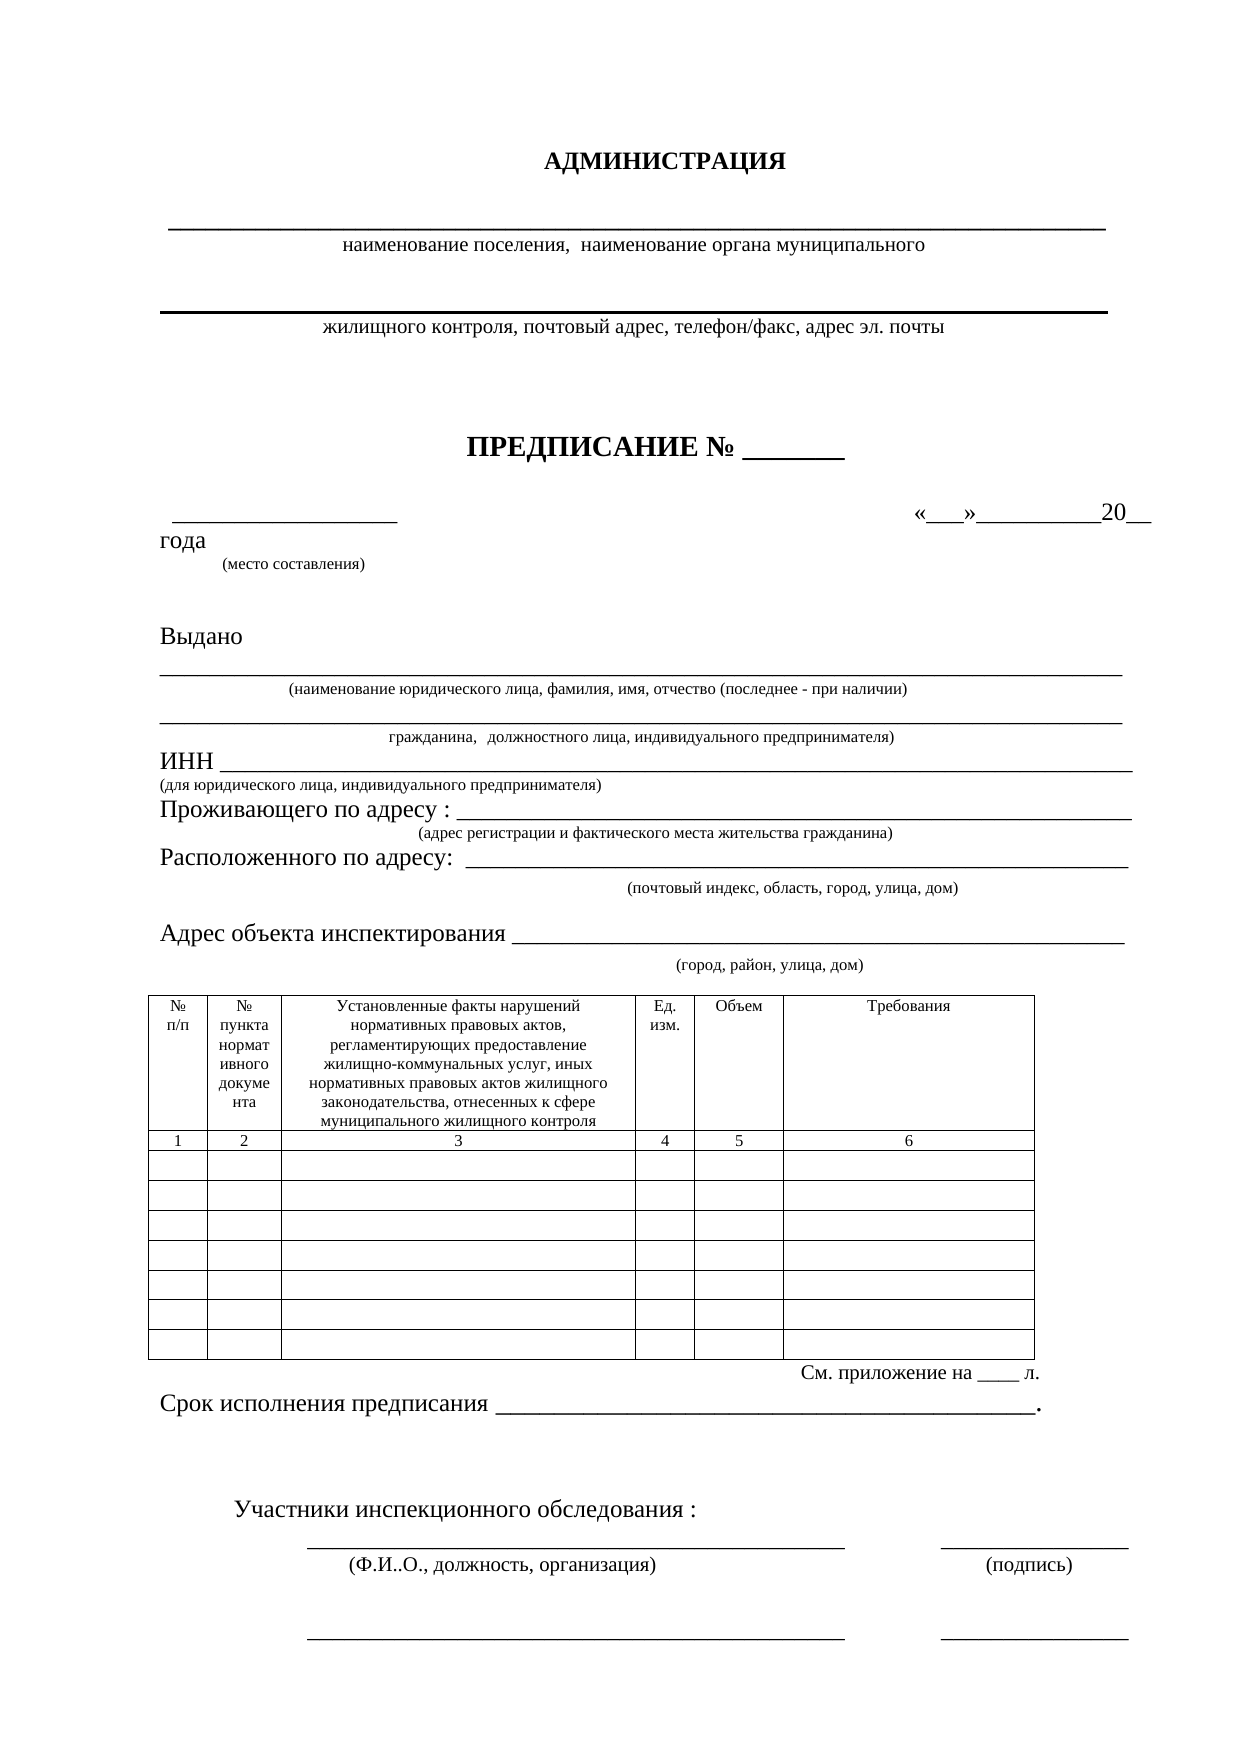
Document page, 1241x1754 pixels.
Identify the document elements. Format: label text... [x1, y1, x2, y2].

table_header № пунктанормативного документа [208, 996, 281, 1130]
table_cell [149, 1211, 207, 1240]
table_cell 2 [208, 1131, 281, 1150]
text Участники инспекционного обследования : [159, 1494, 1152, 1523]
table_cell [784, 1181, 1034, 1210]
table_cell [208, 1271, 281, 1299]
table_cell [784, 1330, 1034, 1359]
table_cell [636, 1181, 694, 1210]
text __________________ «___»__________20__ года [159, 497, 1152, 554]
text Срок исполнения предписания _____________________________________. [159, 1384, 1152, 1418]
text ___________________________________________ _______________ [159, 1614, 1152, 1643]
text Выдано _____________________________________________________________________________ [159, 621, 1152, 679]
table_header Требования [784, 996, 1034, 1130]
text (адрес регистрации и фактического места жительства гражданина) [159, 822, 1152, 842]
table_cell [208, 1181, 281, 1210]
table_cell 1 [149, 1131, 207, 1150]
table_cell [784, 1151, 1034, 1180]
text (для юридического лица, индивидуального предпринимателя) [159, 774, 1152, 794]
table_cell [784, 1300, 1034, 1329]
table_cell 6 [784, 1131, 1034, 1150]
table_cell [208, 1211, 281, 1240]
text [159, 1552, 1152, 1576]
table_cell [695, 1181, 783, 1210]
table_header Ед. изм. [636, 996, 694, 1130]
table_cell [149, 1271, 207, 1299]
table_cell [208, 1151, 281, 1180]
table_cell [282, 1330, 635, 1359]
table_cell [636, 1151, 694, 1180]
table_cell [149, 1300, 207, 1329]
text Адрес объекта инспектирования _________________________________________________ (город, район, улица, дом) [159, 918, 1152, 976]
table_cell [208, 1300, 281, 1329]
table_cell 5 [695, 1131, 783, 1150]
text Расположенного по адресу: _____________________________________________________ (почтовый индекс, область, город, улица, дом) [159, 842, 1152, 899]
table_cell [282, 1300, 635, 1329]
table_cell [208, 1241, 281, 1269]
text Проживающего по адресу : ______________________________________________________ [159, 794, 1152, 822]
table_cell [282, 1151, 635, 1180]
table_cell [636, 1241, 694, 1269]
table_cell [784, 1211, 1034, 1240]
table_cell [695, 1151, 783, 1180]
table_cell [149, 1330, 207, 1359]
text (место составления) [159, 554, 1152, 573]
table_header Установленные факты нарушений нормативных правовых актов, регламентирующих предоставление жилищно-коммунальных услуг, иных нормативных правовых актов жилищного законодательства, отнесенных к сфере муниципального жилищного контроля [282, 996, 635, 1130]
text ПРЕДПИСАНИЕ № _______ [159, 429, 1152, 463]
text гражданина, должностного лица, индивидуального предпринимателя) [159, 727, 1152, 746]
table_cell [695, 1271, 783, 1299]
table_header Объем [695, 996, 783, 1130]
table_cell [149, 1151, 207, 1180]
table_cell [695, 1241, 783, 1269]
text ИНН _________________________________________________________________________ [159, 746, 1152, 774]
table_cell [695, 1300, 783, 1329]
table_cell [208, 1330, 281, 1359]
table_header АДМИНИСТРАЦИЯ ___________________________________________________________________________ наименование поселения, наименование органа муниципального жилищного контроля, почтовый адрес, телефон/факс, адрес эл. почты [148, 146, 1119, 401]
table_cell 4 [636, 1131, 694, 1150]
text ___________________________________________ _______________ [159, 1523, 1152, 1552]
table_cell [282, 1181, 635, 1210]
table_cell 3 [282, 1131, 635, 1150]
table_cell [282, 1241, 635, 1269]
table_cell [636, 1271, 694, 1299]
table_cell [784, 1241, 1034, 1269]
table_cell [695, 1330, 783, 1359]
text См. приложение на ____ л. [159, 1360, 1152, 1384]
table_cell [636, 1330, 694, 1359]
table_cell [636, 1211, 694, 1240]
table_cell [784, 1271, 1034, 1299]
table_cell [282, 1211, 635, 1240]
table_cell [695, 1211, 783, 1240]
table_cell [636, 1300, 694, 1329]
text (наименование юридического лица, фамилия, имя, отчество (последнее - при наличии) _____________________________________________________________________________ [159, 679, 1152, 727]
table_cell [149, 1181, 207, 1210]
table_header № п/п [149, 996, 207, 1130]
table_cell [282, 1271, 635, 1299]
table_cell [149, 1241, 207, 1269]
